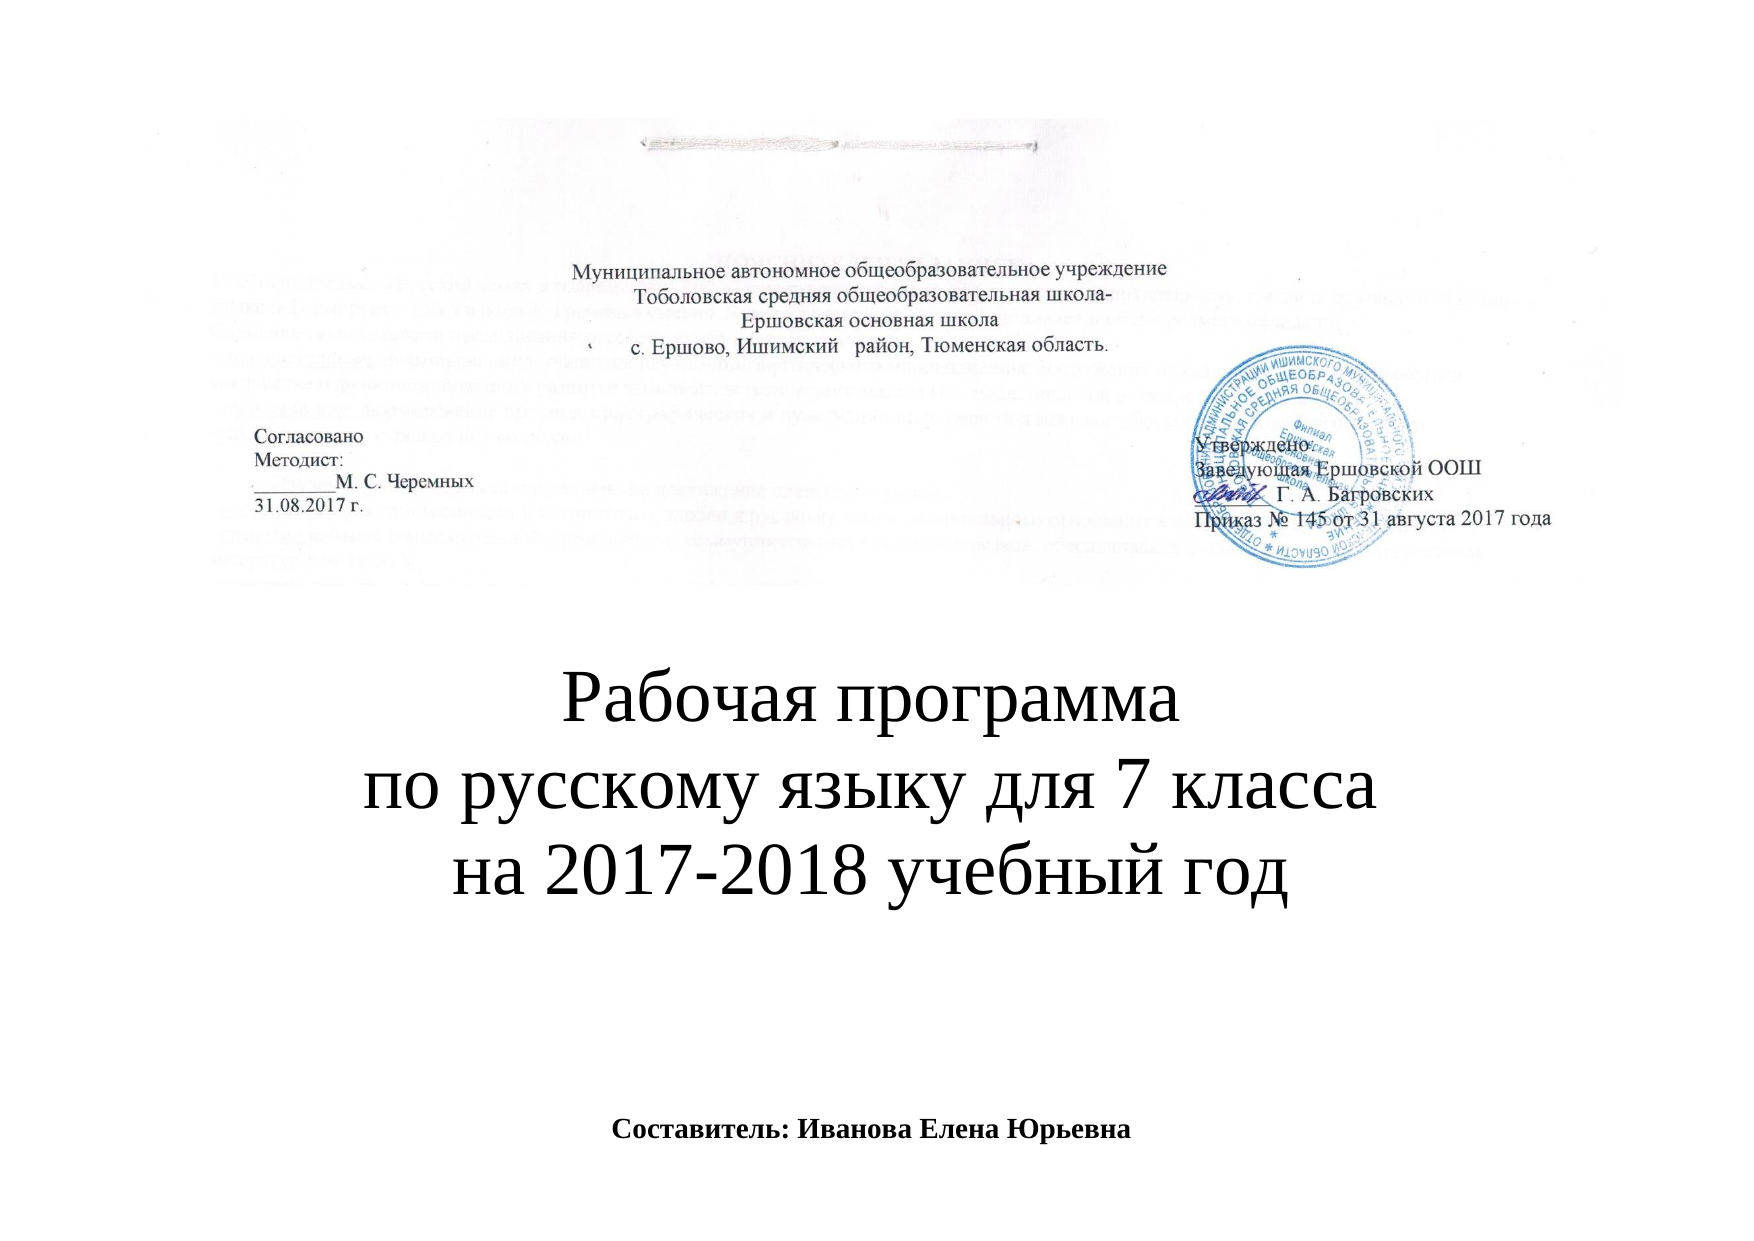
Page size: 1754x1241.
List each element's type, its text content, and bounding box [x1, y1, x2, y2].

picture [100, 103, 1642, 585]
text по русскому языку для 7 класса [74, 738, 1668, 824]
text Составитель: Иванова Елена Юрьевна [74, 1112, 1668, 1145]
text на 2017-2018 учебный год [74, 824, 1668, 910]
text Рабочая программа [74, 652, 1668, 738]
